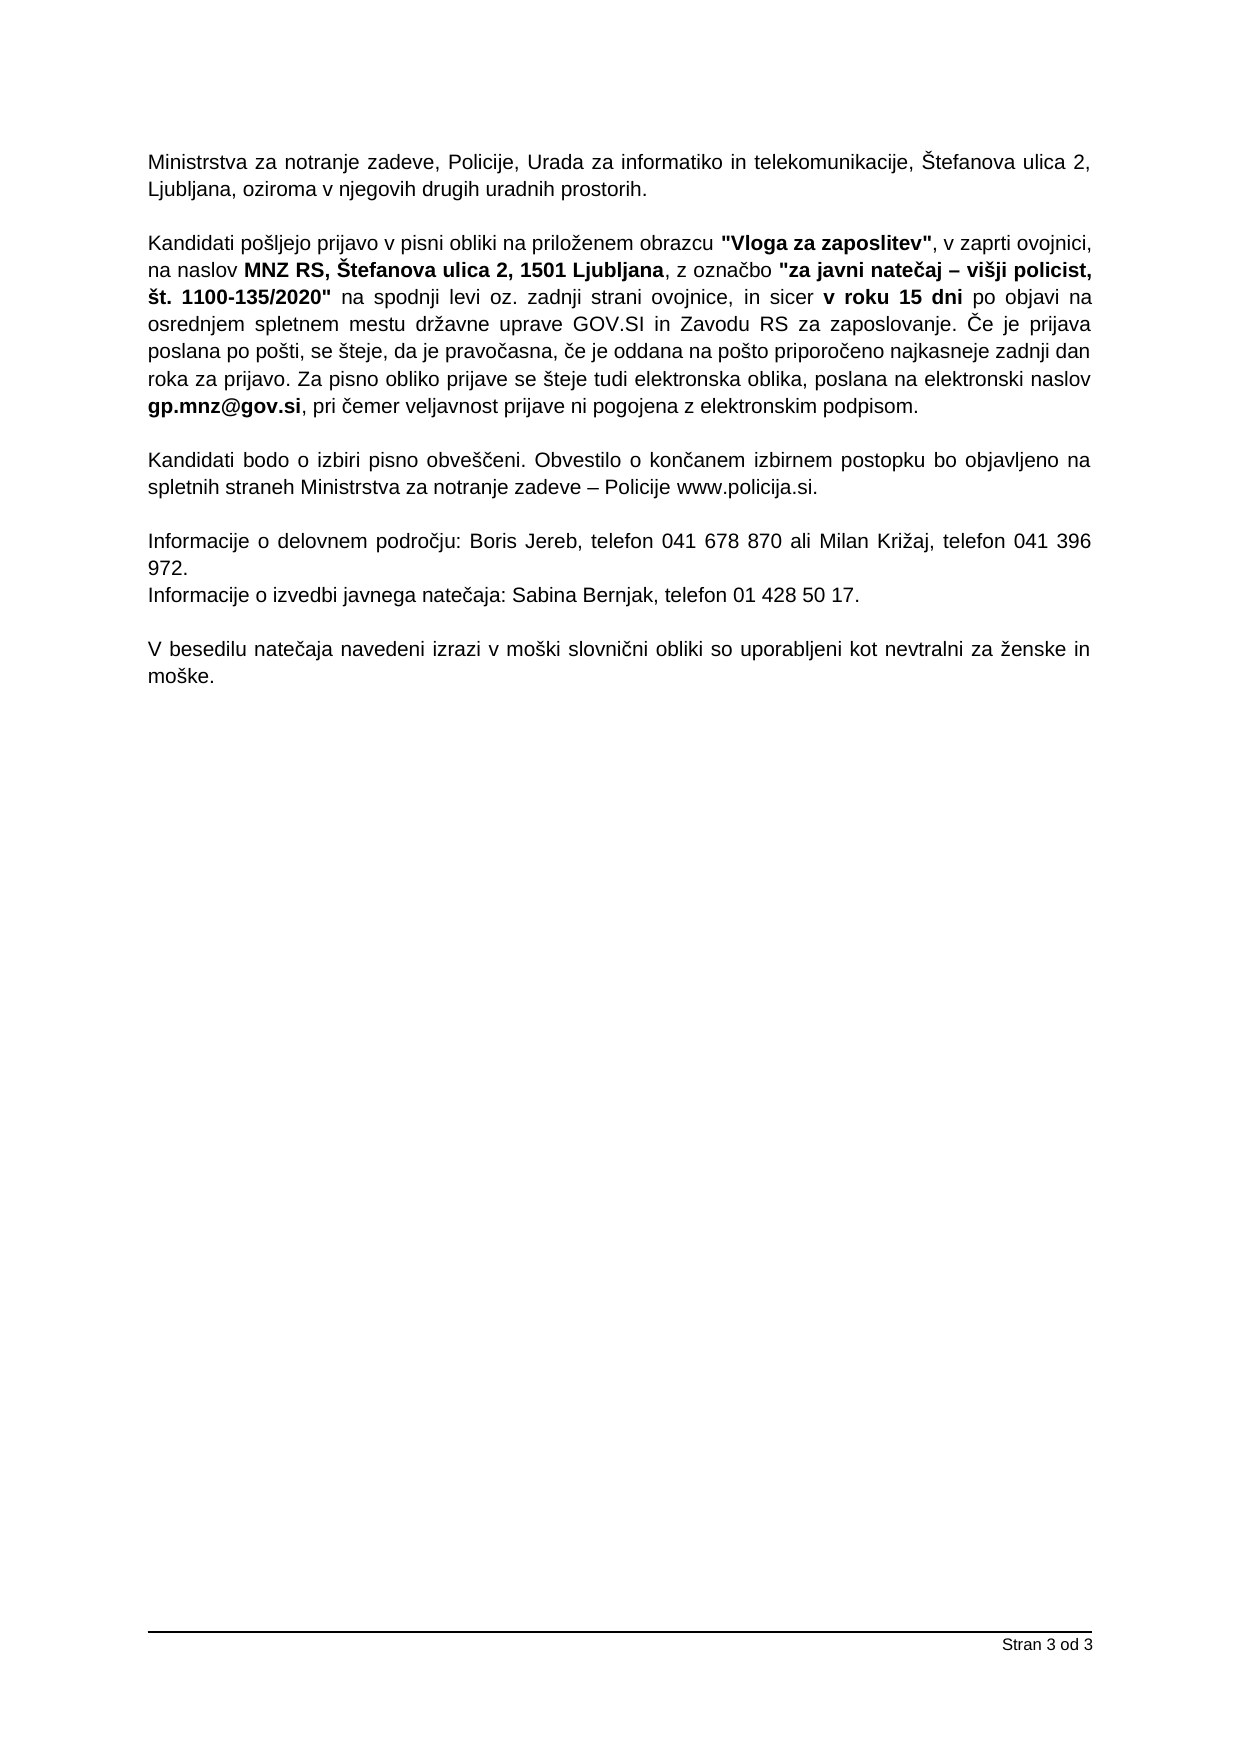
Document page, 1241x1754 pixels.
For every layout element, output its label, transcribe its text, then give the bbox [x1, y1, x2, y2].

text Informacije o izvedbi javnega natečaja: Sabina Bernjak, telefon 01 428 50 17. [148, 581, 1092, 608]
text Kandidati bodo o izbiri pisno obveščeni. Obvestilo o končanem izbirnem postopku bo objavljeno na spletnih straneh Ministrstva za notranje zadeve – Policije www.policija.si. [148, 446, 1092, 500]
text Kandidati pošljejo prijavo v pisni obliki na priloženem obrazcu "Vloga za zaposlitev", v zaprti ovojnici, na naslov MNZ RS, Štefanova ulica 2, 1501 Ljubljana, z označbo "za javni natečaj – višji policist, št. 1100-135/2020" na spodnji levi oz. zadnji strani ovojnice, in sicer v roku 15 dni po objavi na osrednjem spletnem mestu državne uprave GOV.SI in Zavodu RS za zaposlovanje. Če je prijava poslana po pošti, se šteje, da je pravočasna, če je oddana na pošto priporočeno najkasneje zadnji dan roka za prijavo. Za pisno obliko prijave se šteje tudi elektronska oblika, poslana na elektronski naslov gp.mnz@gov.si, pri čemer veljavnost prijave ni pogojena z elektronskim podpisom. [148, 229, 1092, 418]
text Informacije o delovnem področju: Boris Jereb, telefon 041 678 870 ali Milan Križaj, telefon 041 396 972. [148, 527, 1092, 581]
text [148, 148, 1092, 202]
text V besedilu natečaja navedeni izrazi v moški slovnični obliki so uporabljeni kot nevtralni za ženske in moške. [148, 635, 1092, 689]
